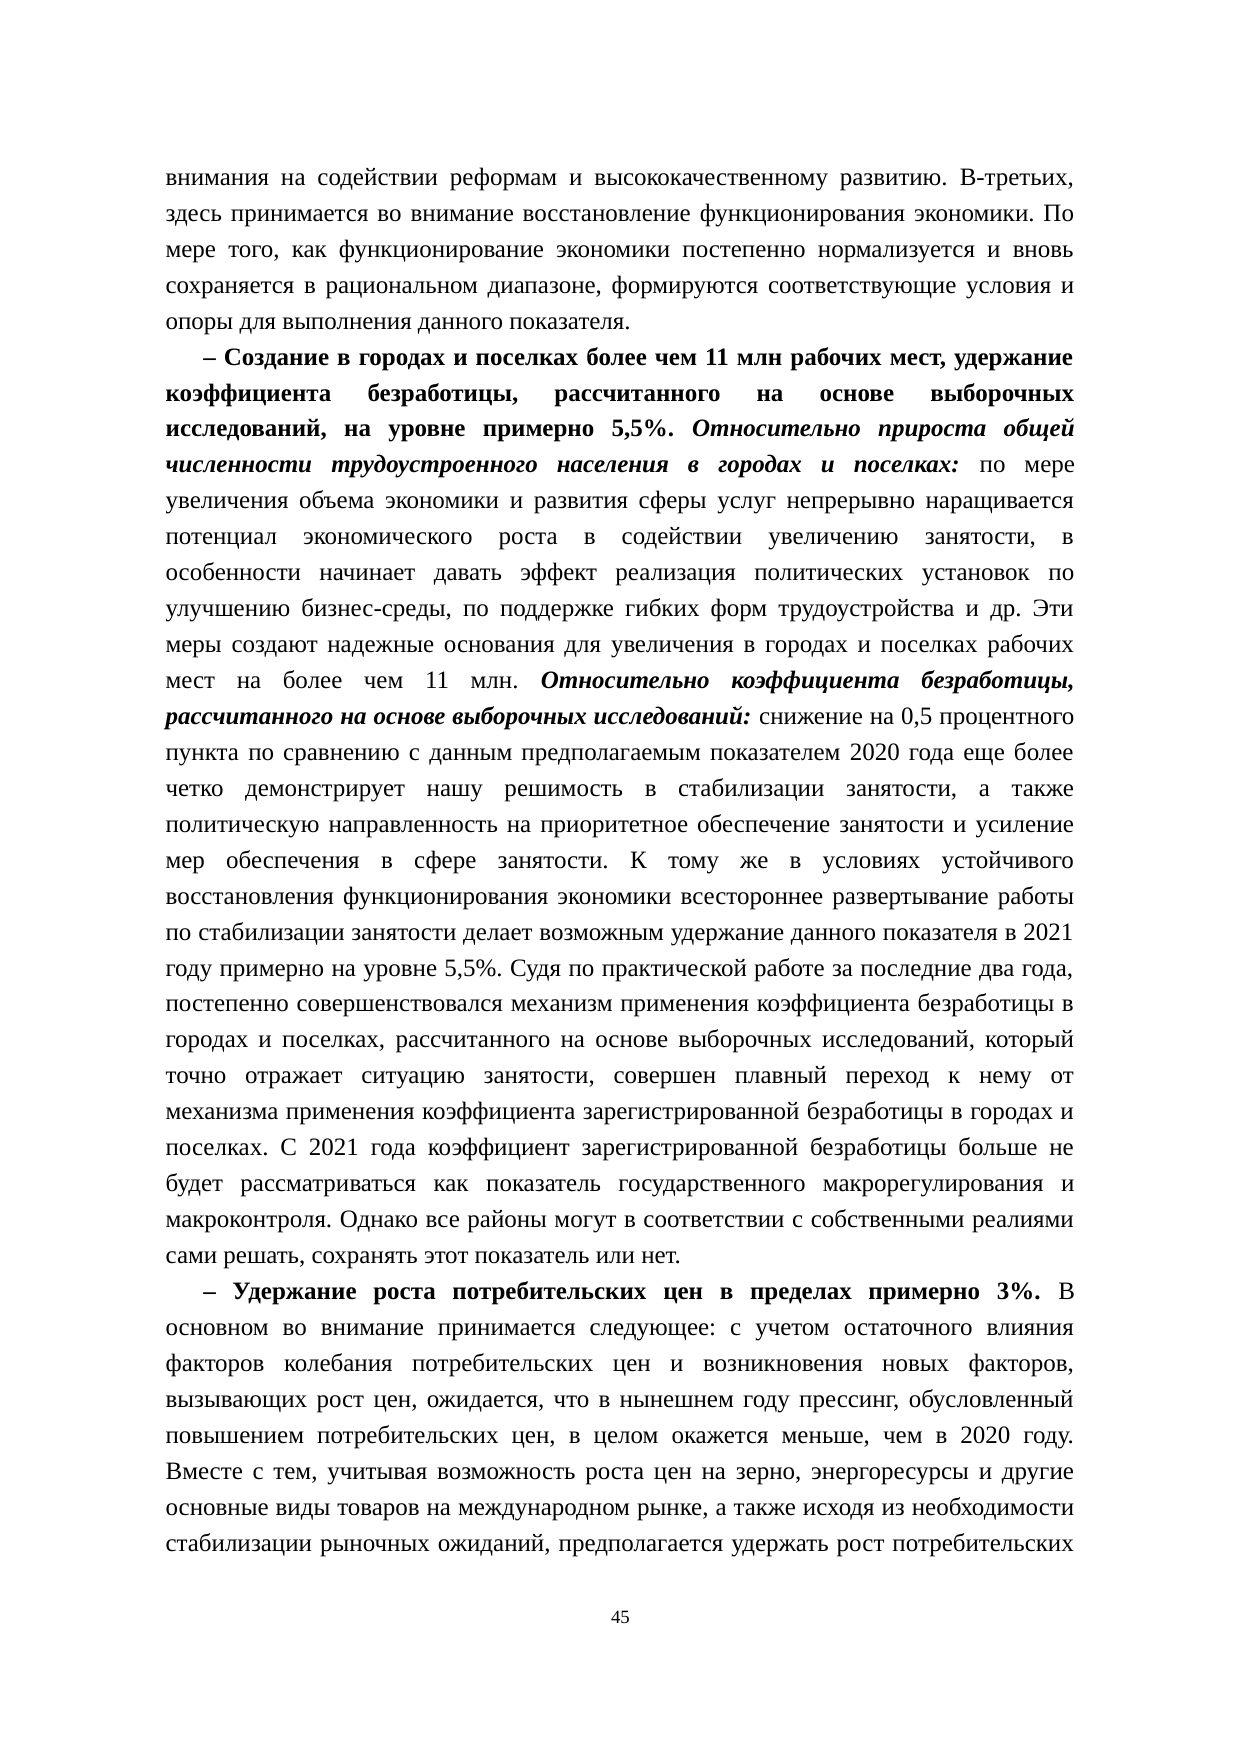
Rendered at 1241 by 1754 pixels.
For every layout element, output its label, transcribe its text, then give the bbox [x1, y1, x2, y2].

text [165, 1276, 1075, 1556]
text – Создание в городах и поселках более чем 11 млн рабочих мест, удержание коэффициента безработицы, рассчитанного на основе выборочных исследований, на уровне примерно 5,5%. Относительно прироста общей численности трудоустроенного населения в городах и поселках: по мере увеличения объема экономики и развития сферы услуг непрерывно наращивается потенциал экономического роста в содействии увеличению занятости, в особенности начинает давать эффект реализация политических установок по улучшению бизнес-среды, по поддержке гибких форм трудоустройства и др. Эти меры создают надежные основания для увеличения в городах и поселках рабочих мест на более чем 11 млн. Относительно коэффициента безработицы, рассчитанного на основе выборочных исследований: снижение на 0,5 процентного пункта по сравнению с данным предполагаемым показателем 2020 года еще более четко демонстрирует нашу решимость в стабилизации занятости, а также политическую направленность на приоритетное обеспечение занятости и усиление мер обеспечения в сфере занятости. К тому же в условиях устойчивого восстановления функционирования экономики всестороннее развертывание работы по стабилизации занятости делает возможным удержание данного показателя в 2021 году примерно на уровне 5,5%. Судя по практической работе за последние два года, постепенно совершенствовался механизм применения коэффициента безработицы в городах и поселках, рассчитанного на основе выборочных исследований, который точно отражает ситуацию занятости, совершен плавный переход к нему от механизма применения коэффициента зарегистрированной безработицы в городах и поселках. С 2021 года коэффициент зарегистрированной безработицы больше не будет рассматриваться как показатель государственного макрорегулирования и макроконтроля. Однако все районы могут в соответствии с собственными реалиями сами решать, сохранять этот показатель или нет. [165, 342, 1075, 1269]
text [165, 162, 1075, 334]
